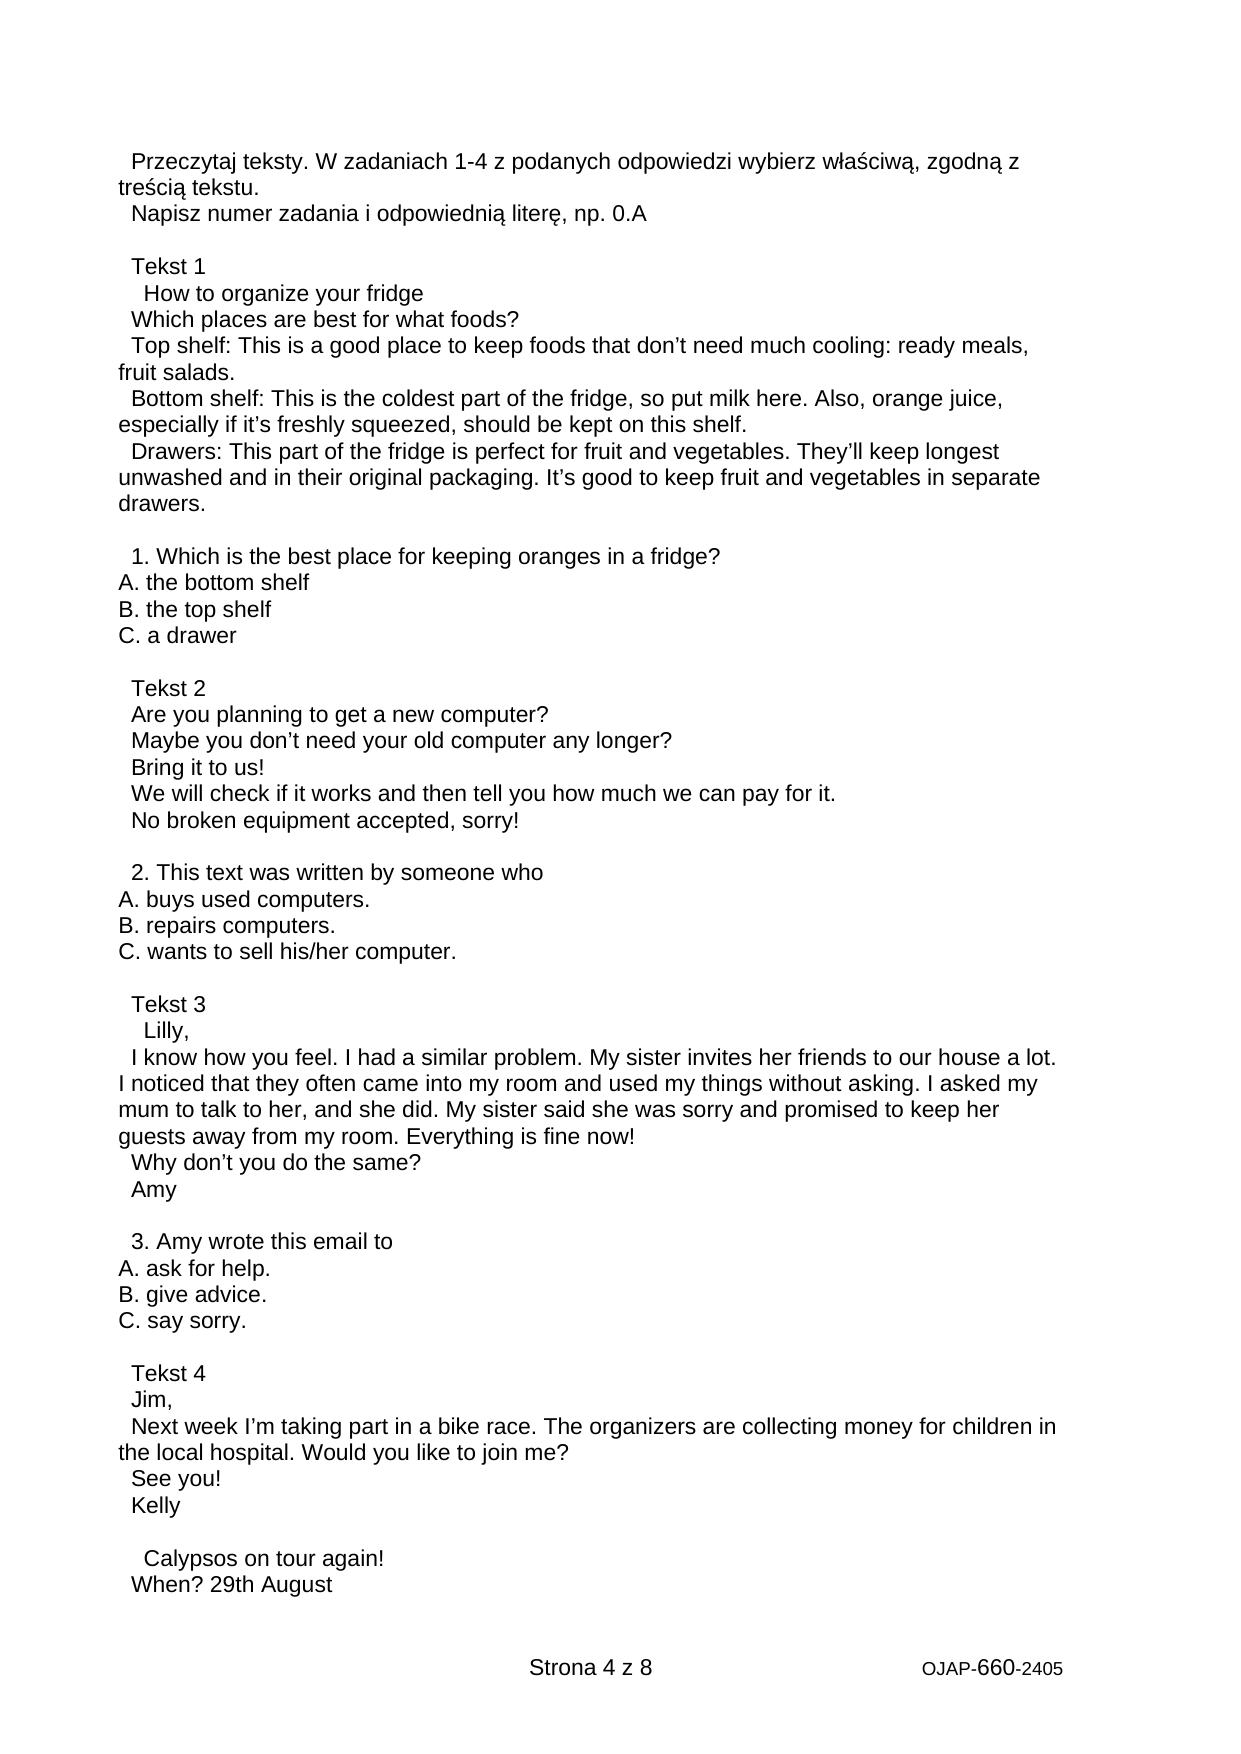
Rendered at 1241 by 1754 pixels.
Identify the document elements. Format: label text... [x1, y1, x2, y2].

text Bring it to us! [118, 754, 1063, 780]
text Amy [118, 1176, 1063, 1202]
text We will check if it works and then tell you how much we can pay for it. [118, 780, 1063, 807]
text Drawers: This part of the fridge is perfect for fruit and vegetables. They’ll keep longest unwashed and in their original packaging. It’s good to keep fruit and vegetables in separate drawers. [118, 438, 1063, 517]
text Maybe you don’t need your old computer any longer? [118, 727, 1063, 754]
text C. say sorry. [118, 1307, 1063, 1334]
text Which places are best for what foods? [118, 306, 1063, 332]
text 3. Amy wrote this email to [118, 1228, 1063, 1254]
text Napisz numer zadania i odpowiednią literę, np. 0.A [118, 200, 1063, 227]
text 1. Which is the best place for keeping oranges in a fridge? [118, 543, 1063, 569]
text Przeczytaj teksty. W zadaniach 1-4 z podanych odpowiedzi wybierz właściwą, zgodną z treścią tekstu. [118, 148, 1063, 200]
text Tekst 2 [118, 675, 1063, 701]
text 2. This text was written by someone who [118, 859, 1063, 886]
text A. buys used computers. [118, 886, 1063, 912]
text Top shelf: This is a good place to keep foods that don’t need much cooling: ready meals, fruit salads. [118, 332, 1063, 385]
text Tekst 3 [118, 991, 1063, 1017]
text Tekst 4 [118, 1360, 1063, 1386]
text Tekst 1 [118, 253, 1063, 279]
text Are you planning to get a new computer? [118, 701, 1063, 727]
text No broken equipment accepted, sorry! [118, 807, 1063, 833]
text How to organize your fridge [118, 279, 1063, 306]
text C. a drawer [118, 622, 1063, 648]
text B. give advice. [118, 1281, 1063, 1307]
text Kelly [118, 1492, 1063, 1518]
text Why don’t you do the same? [118, 1149, 1063, 1176]
text Calypsos on tour again! [118, 1544, 1063, 1571]
text Bottom shelf: This is the coldest part of the fridge, so put milk here. Also, orange juice, especially if it’s freshly squeezed, should be kept on this shelf. [118, 385, 1063, 438]
text Jim, [118, 1386, 1063, 1413]
text When? 29th August [118, 1571, 1063, 1597]
text C. wants to sell his/her computer. [118, 938, 1063, 965]
text A. ask for help. [118, 1254, 1063, 1281]
text B. repairs computers. [118, 912, 1063, 938]
text Next week I’m taking part in a bike race. The organizers are collecting money for children in the local hospital. Would you like to join me? [118, 1413, 1063, 1465]
text A. the bottom shelf [118, 569, 1063, 596]
text See you! [118, 1465, 1063, 1492]
text B. the top shelf [118, 596, 1063, 622]
text I know how you feel. I had a similar problem. My sister invites her friends to our house a lot. I noticed that they often came into my room and used my things without asking. I asked my mum to talk to her, and she did. My sister said she was sorry and promised to keep her guests away from my room. Everything is fine now! [118, 1044, 1063, 1149]
text Lilly, [118, 1017, 1063, 1044]
